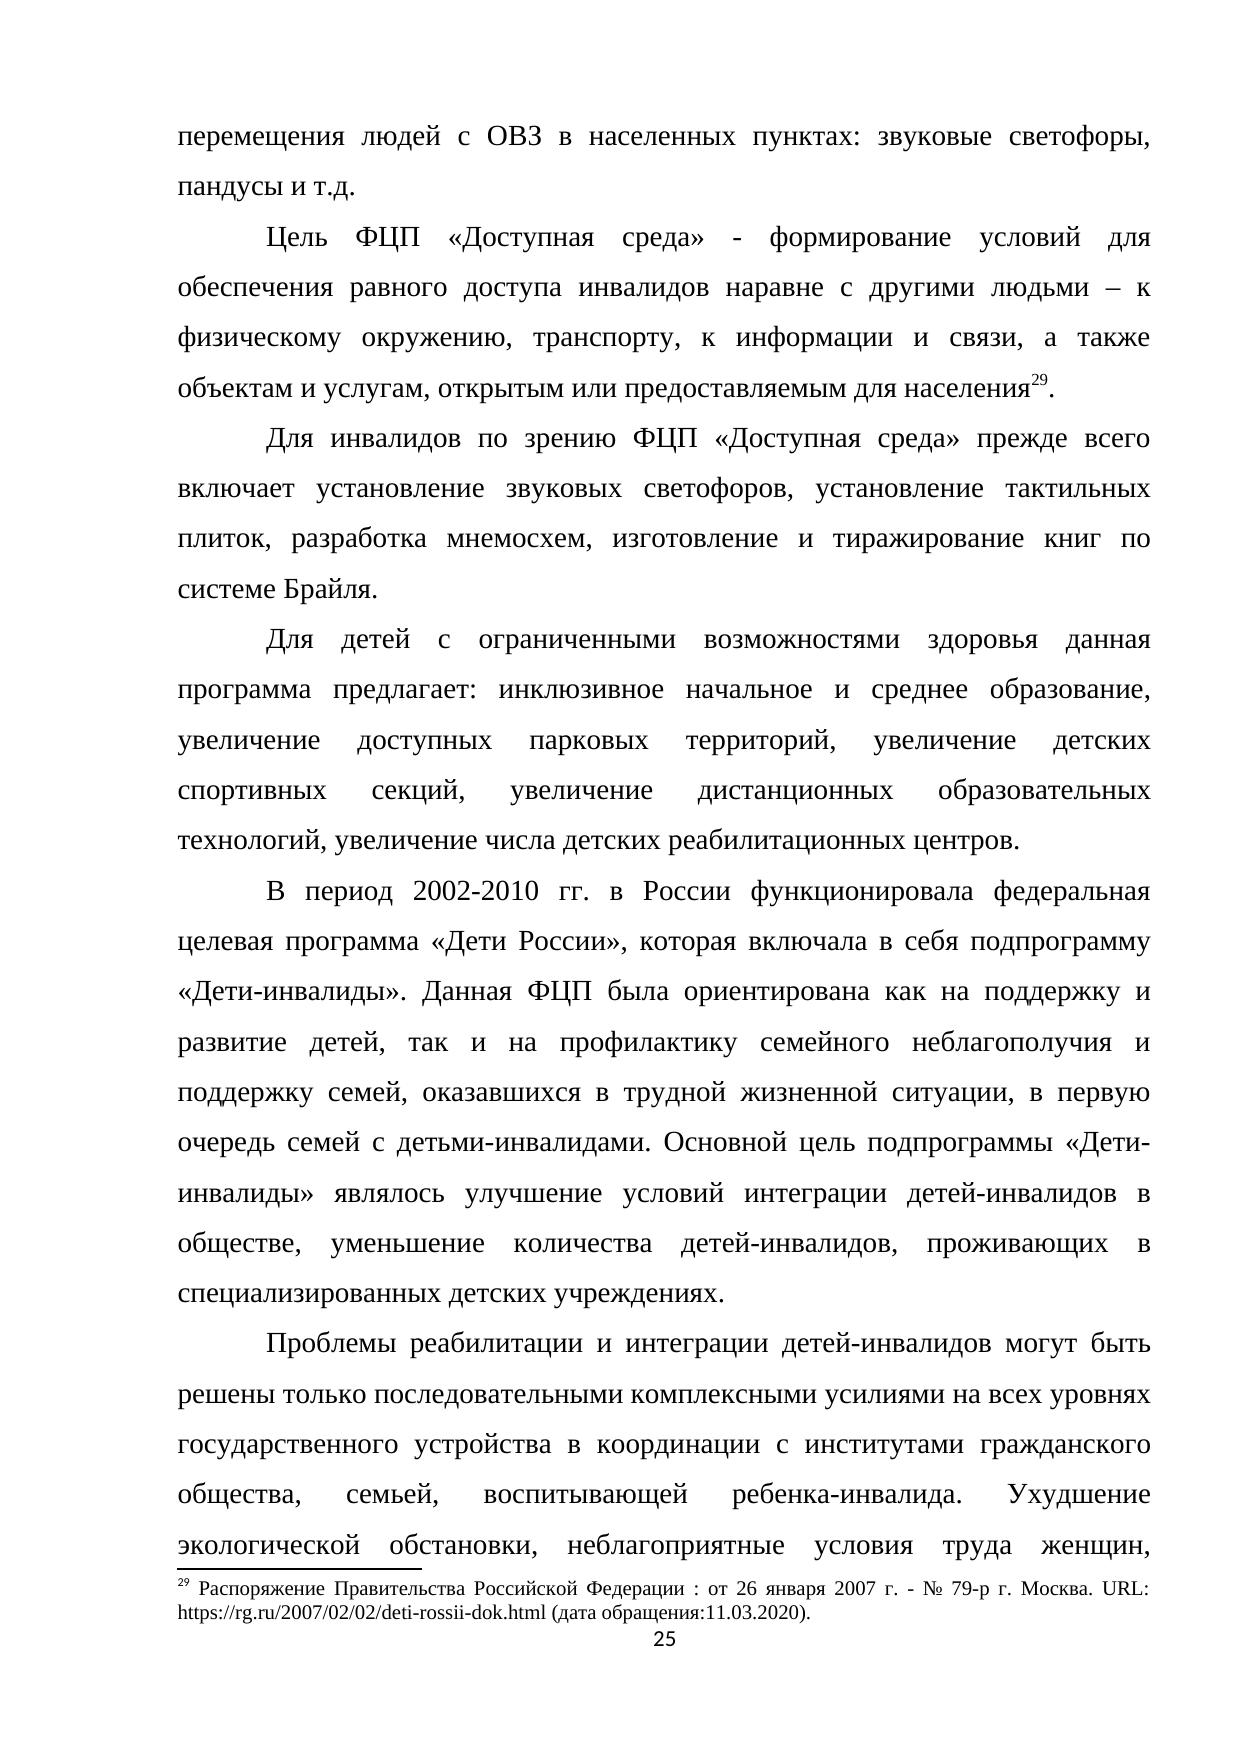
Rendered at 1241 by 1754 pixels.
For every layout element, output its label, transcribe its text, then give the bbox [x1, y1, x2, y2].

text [177, 1326, 1152, 1560]
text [177, 118, 1152, 202]
text Для детей с ограниченными возможностями здоровья данная программа предлагает: инклюзивное начальное и среднее образование, увеличение доступных парковых территорий, увеличение детских спортивных секций, увеличение дистанционных образовательных технологий, увеличение числа детских реабилитационных центров. [177, 621, 1152, 856]
text Цель ФЦП «Доступная среда» - формирование условий для обеспечения равного доступа инвалидов наравне с другими людьми – к физическому окружению, транспорту, к информации и связи, а также объектам и услугам, открытым или предоставляемым для населения. [177, 219, 1152, 403]
text Для инвалидов по зрению ФЦП «Доступная среда» прежде всего включает установление звуковых светофоров, установление тактильных плиток, разработка мнемосхем, изготовление и тиражирование книг по системе Брайля. [177, 420, 1152, 604]
text В период 2002-2010 гг. в России функционировала федеральная целевая программа «Дети России», которая включала в себя подпрограмму «Дети-инвалиды». Данная ФЦП была ориентирована как на поддержку и развитие детей, так и на профилактику семейного неблагополучия и поддержку семей, оказавшихся в трудной жизненной ситуации, в первую очередь семей с детьми-инвалидами. Основной цель подпрограммы «Дети-инвалиды» являлось улучшение условий интеграции детей-инвалидов в обществе, уменьшение количества детей-инвалидов, проживающих в специализированных детских учреждениях. [177, 873, 1152, 1309]
